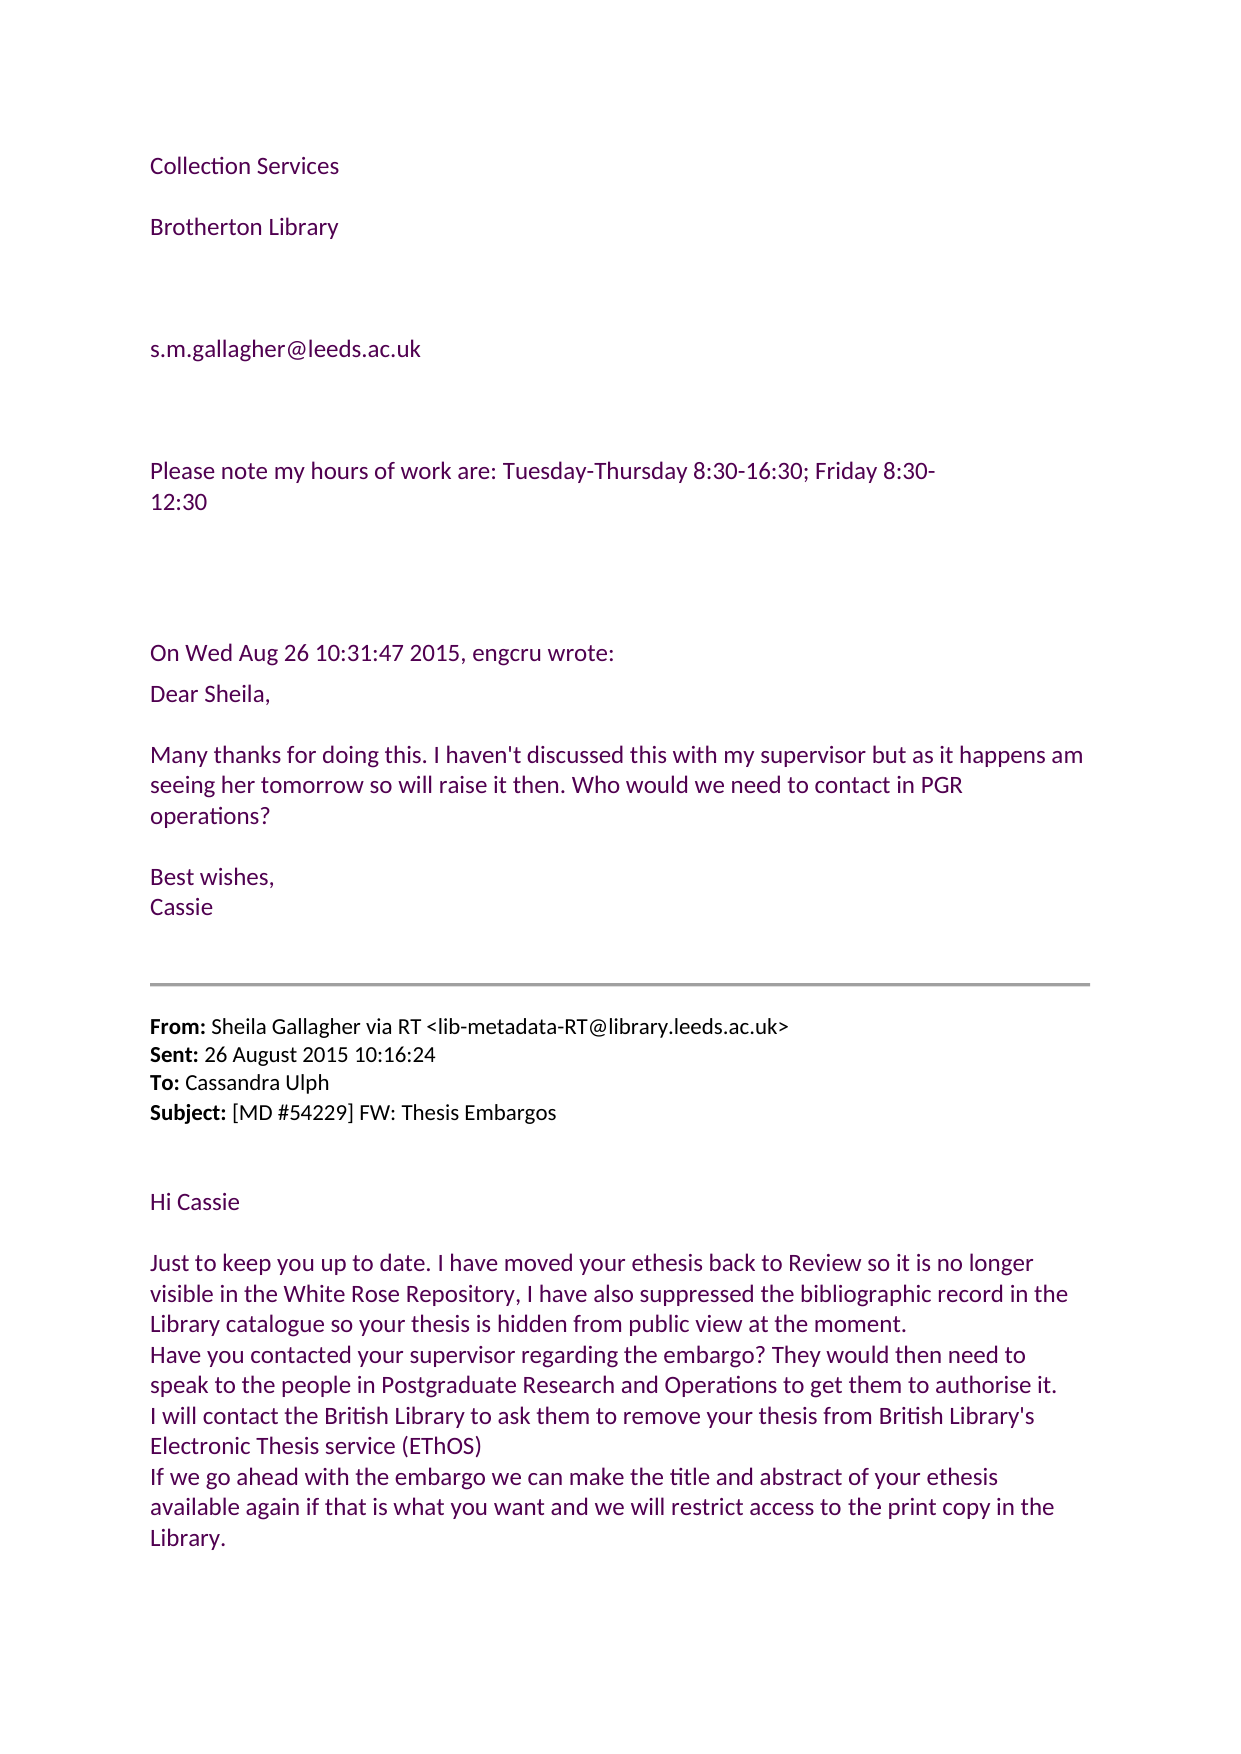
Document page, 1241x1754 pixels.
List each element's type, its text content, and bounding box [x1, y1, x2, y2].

text On Wed Aug 26 10:31:47 2015, engcru wrote: [150, 637, 1090, 667]
text Dear Sheila, Many thanks for doing this. I haven't discussed this with my supervisor but as it happens am seeing her tomorrow so will raise it then. Who would we need to contact in PGR operations? Best wishes, Cassie [150, 678, 1090, 983]
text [150, 150, 1090, 608]
text From: Sheila Gallagher via RT <lib-metadata-RT@library.leeds.ac.uk> Sent: 26 August 2015 10:16:24 To: Cassandra Ulph Subject: [MD #54229] FW: Thesis Embargos [150, 1012, 1090, 1126]
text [150, 1186, 1090, 1583]
